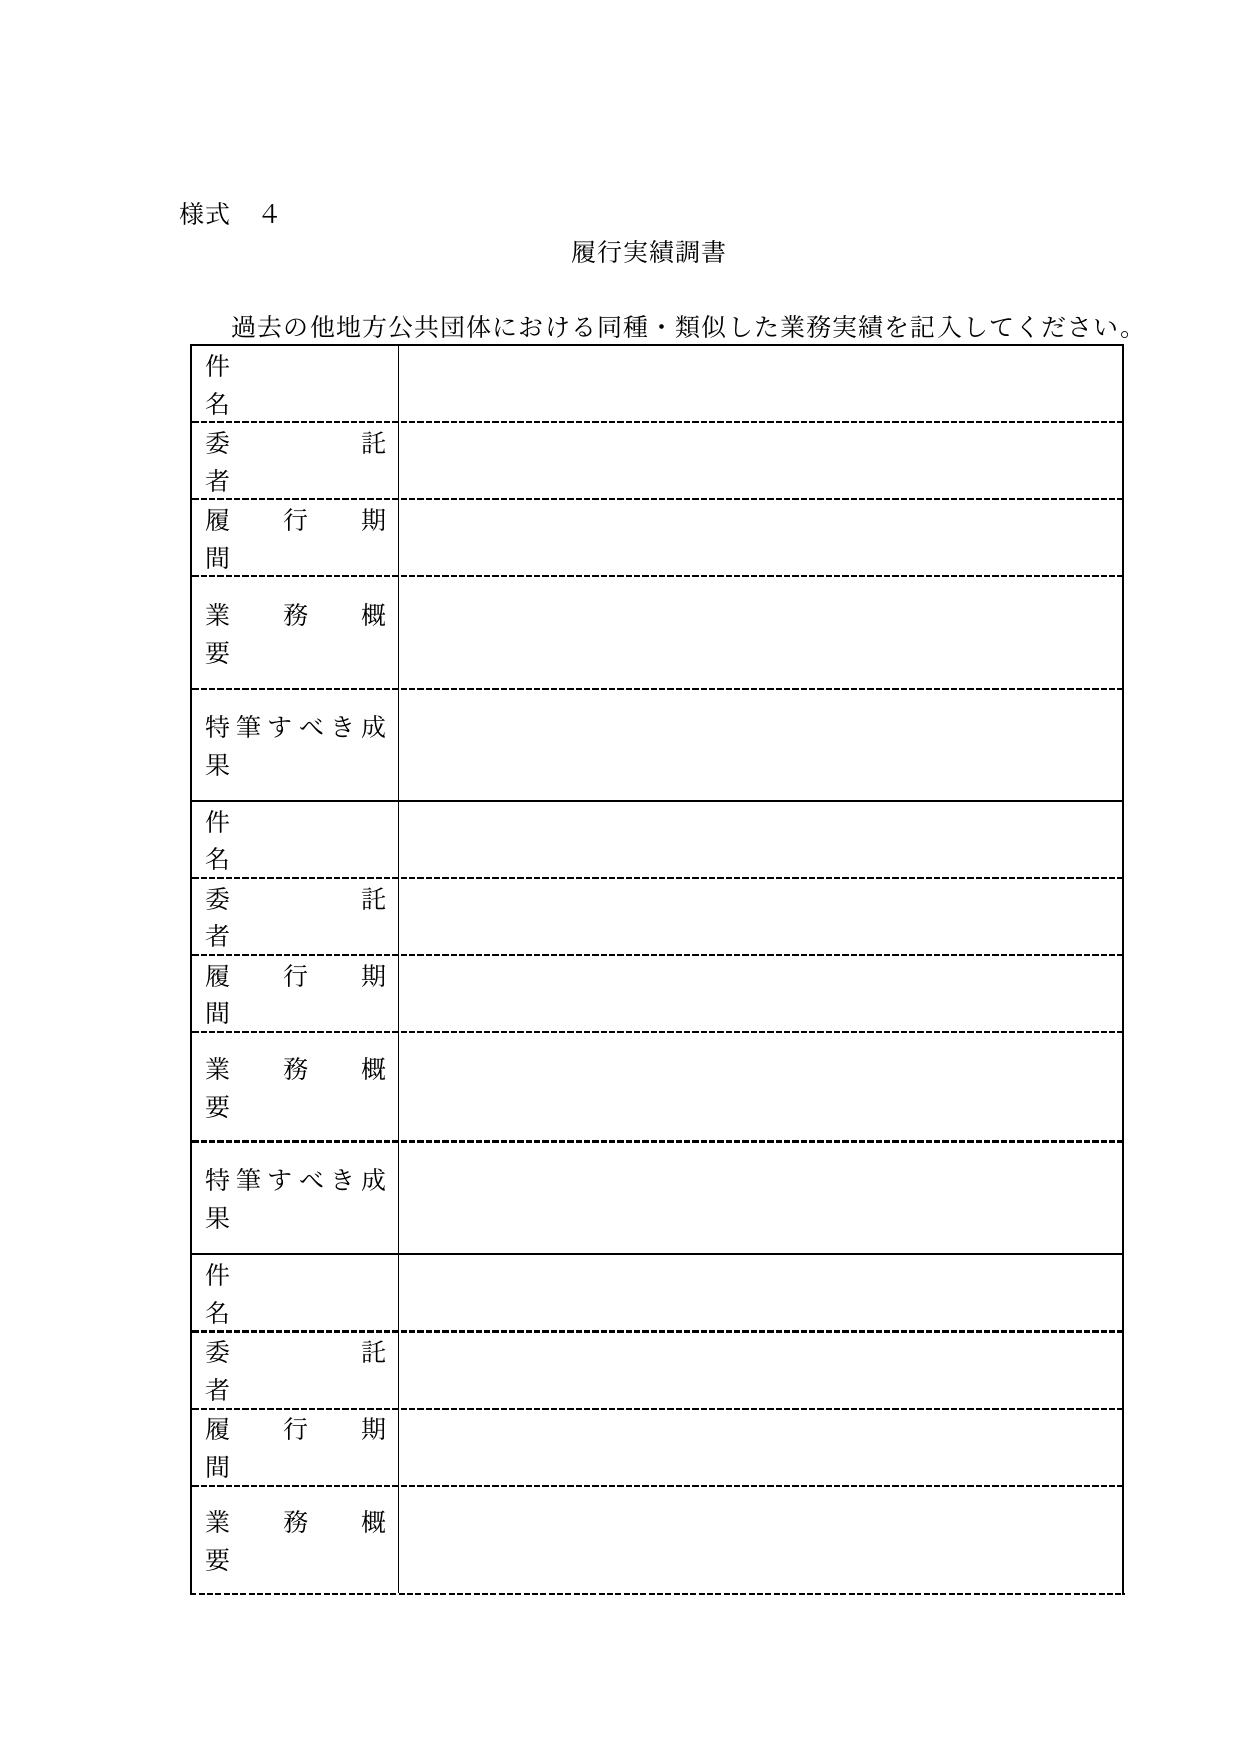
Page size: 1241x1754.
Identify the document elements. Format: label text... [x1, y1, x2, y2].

table_cell [399, 498, 1122, 575]
text 様式 ４ [179, 194, 1120, 231]
table_cell [399, 1031, 1122, 1140]
table_cell [399, 1408, 1122, 1484]
table_cell [399, 877, 1122, 954]
table_cell 業 務 概 要 [192, 575, 398, 688]
table_cell 委 託 者 [192, 421, 398, 498]
table_cell 特筆すべき成果 [192, 688, 398, 799]
table_cell 業 務 概 要 [192, 1485, 398, 1593]
text 履行実績調書 [179, 231, 1120, 269]
table_cell [399, 1485, 1122, 1593]
table_cell [399, 954, 1122, 1031]
table_cell [399, 421, 1122, 498]
table_cell [399, 802, 1122, 877]
table_cell 業 務 概 要 [192, 1031, 398, 1140]
table_header 件 名 [192, 346, 398, 421]
table_header [399, 346, 1122, 421]
table_cell [399, 688, 1122, 799]
table_cell [399, 1140, 1122, 1253]
table_cell 委 託 者 [192, 877, 398, 954]
table_cell 履 行 期 間 [192, 498, 398, 575]
table_cell 件 名 [192, 1255, 398, 1330]
table_cell 特筆すべき成果 [192, 1140, 398, 1253]
text 過去の他地方公共団体における同種・類似した業務実績を記入してください。 [179, 306, 1120, 344]
table_cell 履 行 期 間 [192, 954, 398, 1031]
table_cell 履 行 期 間 [192, 1408, 398, 1484]
table_cell [399, 575, 1122, 688]
table_cell 委 託 者 [192, 1330, 398, 1407]
table_cell 件 名 [192, 802, 398, 877]
table_cell [399, 1255, 1122, 1330]
table_cell [399, 1330, 1122, 1407]
